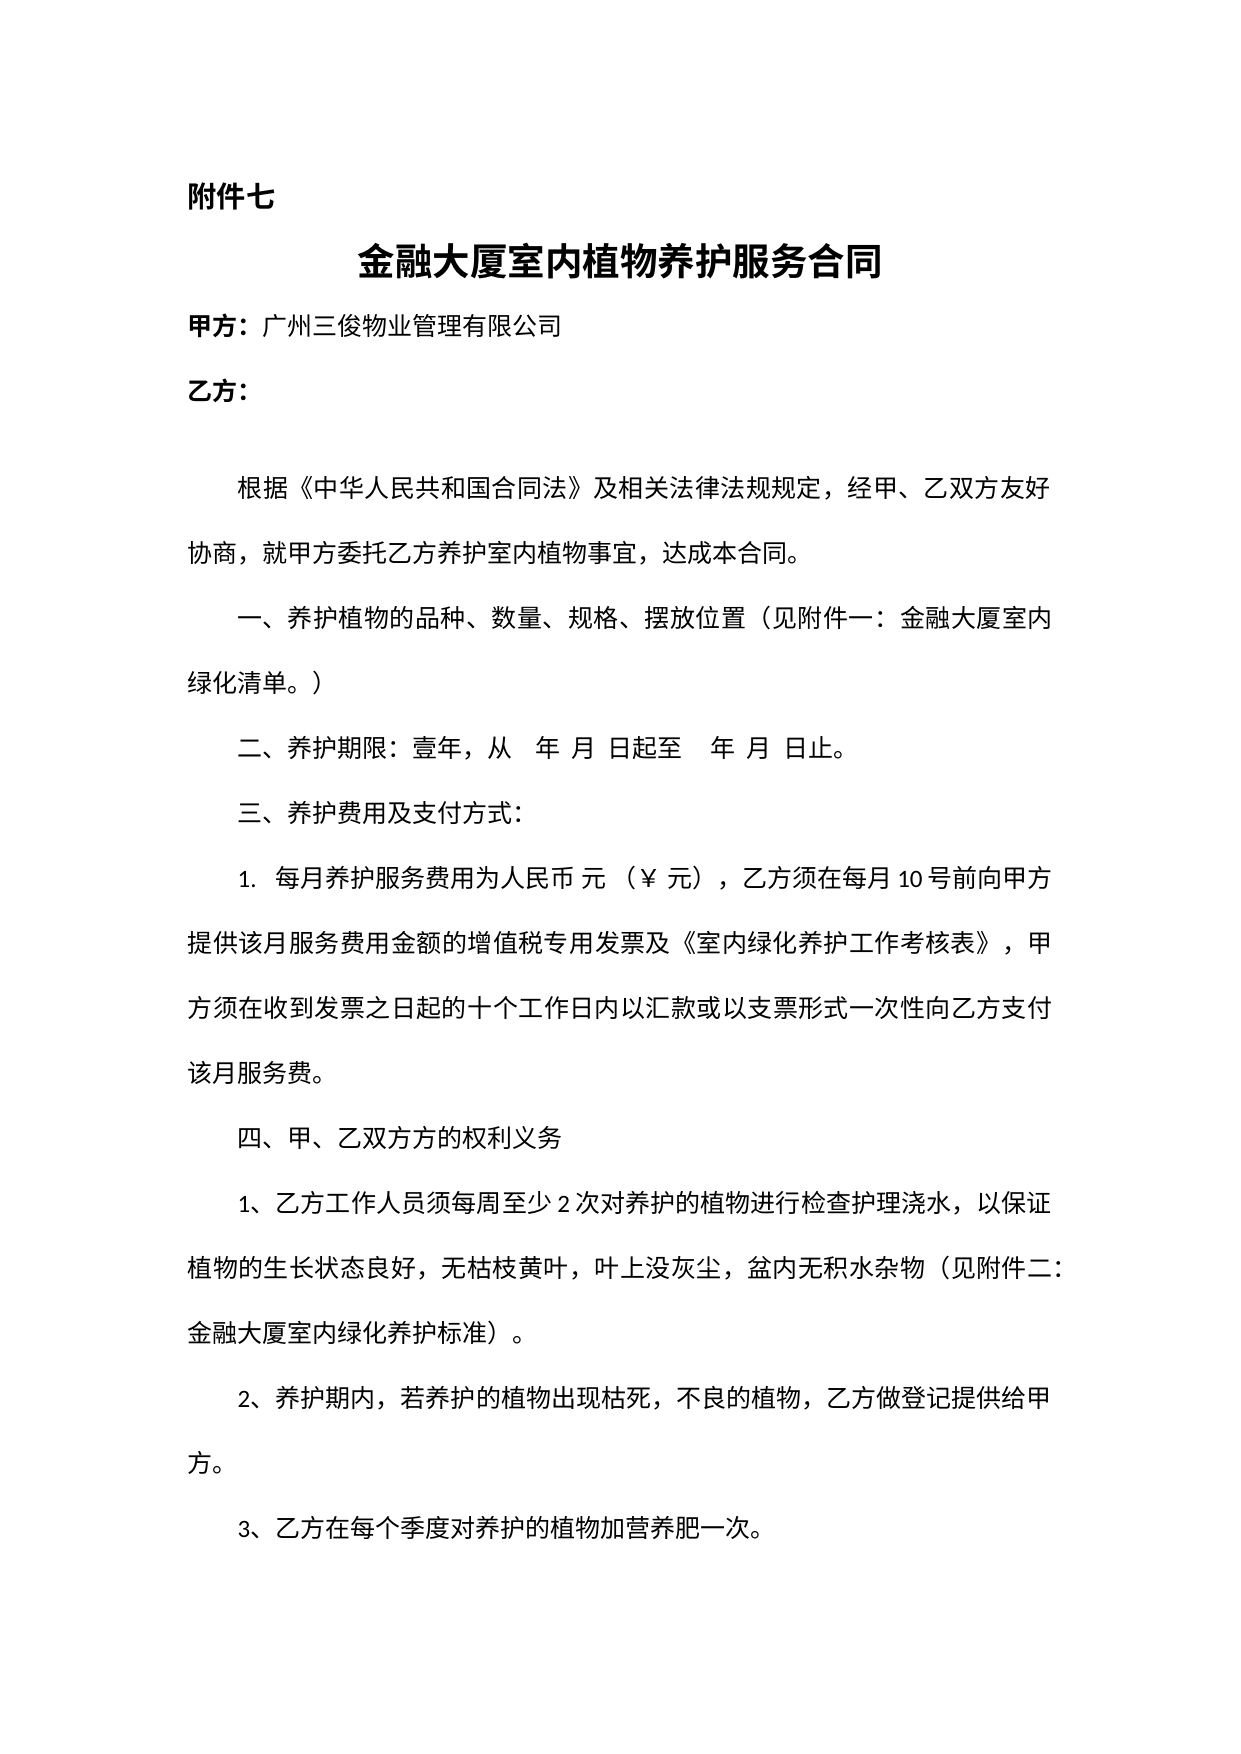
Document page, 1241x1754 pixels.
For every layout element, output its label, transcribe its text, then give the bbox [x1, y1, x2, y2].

text 1、乙方工作人员须每周至少2次对养护的植物进行检查护理浇水，以保证植物的生长状态良好，无枯枝黄叶，叶上没灰尘，盆内无积水杂物（见附件二：金融大厦室内绿化养护标准）。 [187, 1169, 1053, 1364]
list 养护植物的品种、数量、规格、摆放位置（见附件一：金融大厦室内绿化清单。） [187, 584, 1053, 714]
text 2、养护期内，若养护的植物出现枯死，不良的植物，乙方做登记提供给甲方。 [187, 1364, 1053, 1494]
list 养护期限：壹年，从 年 月 日起至 年 月 日止。 [187, 714, 1053, 779]
list 每月养护服务费用为人民币 元 （￥ 元），乙方须在每月10号前向甲方提供该月服务费用金额的增值税专用发票及《室内绿化养护工作考核表》，甲方须在收到发票之日起的十个工作日内以汇款或以支票形式一次性向乙方支付该月服务费。 [187, 844, 1053, 1104]
text 附件七 [187, 162, 1053, 227]
list 养护费用及支付方式： [187, 779, 1053, 844]
text 乙方： [187, 357, 1053, 422]
list 甲、乙双方方的权利义务 [187, 1104, 1053, 1169]
text 根据《中华人民共和国合同法》及相关法律法规规定，经甲、乙双方友好协商，就甲方委托乙方养护室内植物事宜，达成本合同。 [187, 454, 1053, 584]
text 3、乙方在每个季度对养护的植物加营养肥一次。 [187, 1494, 1053, 1559]
text 甲方：广州三俊物业管理有限公司 [187, 292, 1053, 357]
text 金融大厦室内植物养护服务合同 [187, 227, 1053, 292]
